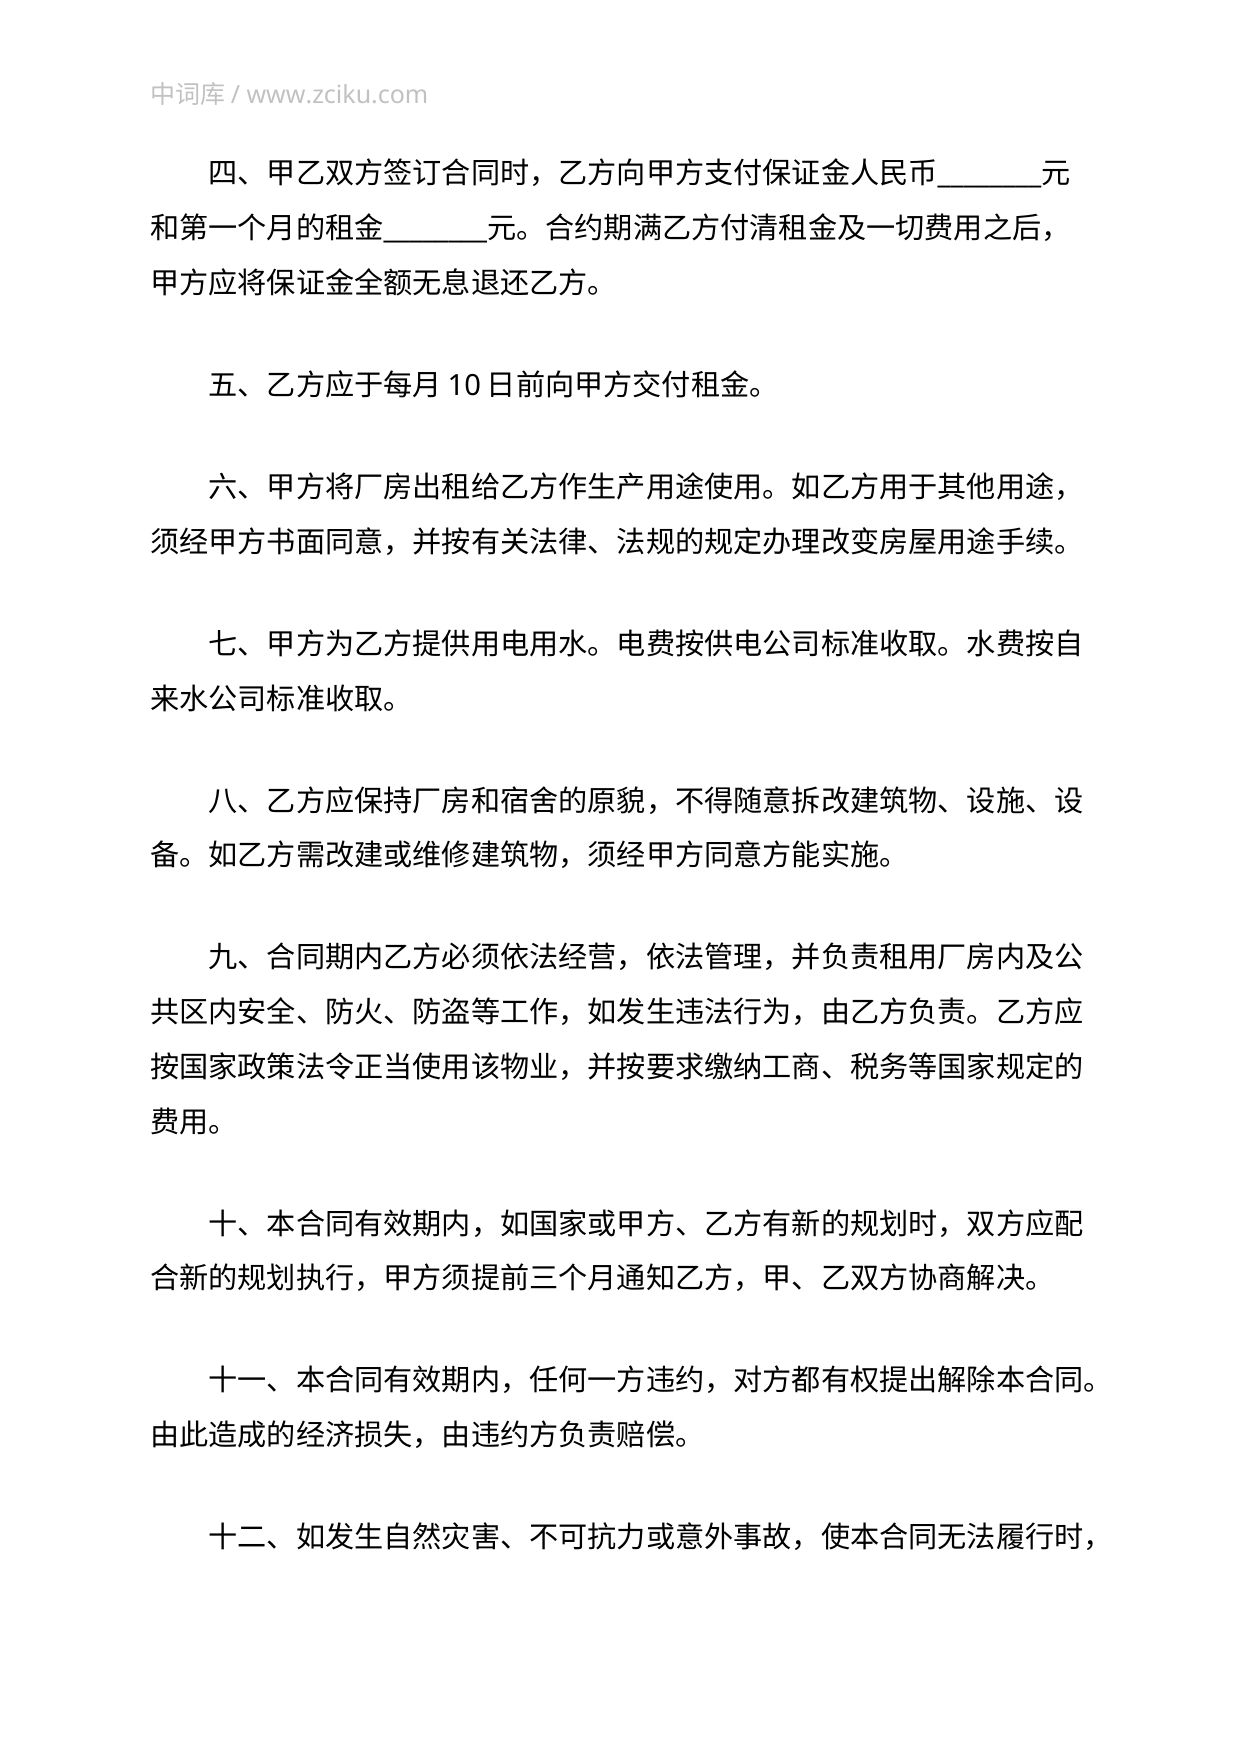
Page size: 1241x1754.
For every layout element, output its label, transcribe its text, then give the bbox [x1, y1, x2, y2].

text 四、甲乙双方签订合同时，乙方向甲方支付保证金人民币________元和第一个月的租金________元。合约期满乙方付清租金及一切费用之后，甲方应将保证金全额无息退还乙方。 [150, 150, 1090, 302]
text 十、本合同有效期内，如国家或甲方、乙方有新的规划时，双方应配合新的规划执行，甲方须提前三个月通知乙方，甲、乙双方协商解决。 [150, 1200, 1090, 1297]
text 七、甲方为乙方提供用电用水。电费按供电公司标准收取。水费按自来水公司标准收取。 [150, 620, 1090, 718]
text 十一、本合同有效期内，任何一方违约，对方都有权提出解除本合同。由此造成的经济损失，由违约方负责赔偿。 [150, 1357, 1090, 1454]
text 九、合同期内乙方必须依法经营，依法管理，并负责租用厂房内及公共区内安全、防火、防盗等工作，如发生违法行为，由乙方负责。乙方应按国家政策法令正当使用该物业，并按要求缴纳工商、税务等国家规定的费用。 [150, 934, 1090, 1141]
text 六、甲方将厂房出租给乙方作生产用途使用。如乙方用于其他用途，须经甲方书面同意，并按有关法律、法规的规定办理改变房屋用途手续。 [150, 464, 1090, 561]
text 五、乙方应于每月10日前向甲方交付租金。 [150, 362, 1090, 404]
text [150, 1513, 1090, 1556]
text 八、乙方应保持厂房和宿舍的原貌，不得随意拆改建筑物、设施、设备。如乙方需改建或维修建筑物，须经甲方同意方能实施。 [150, 777, 1090, 874]
